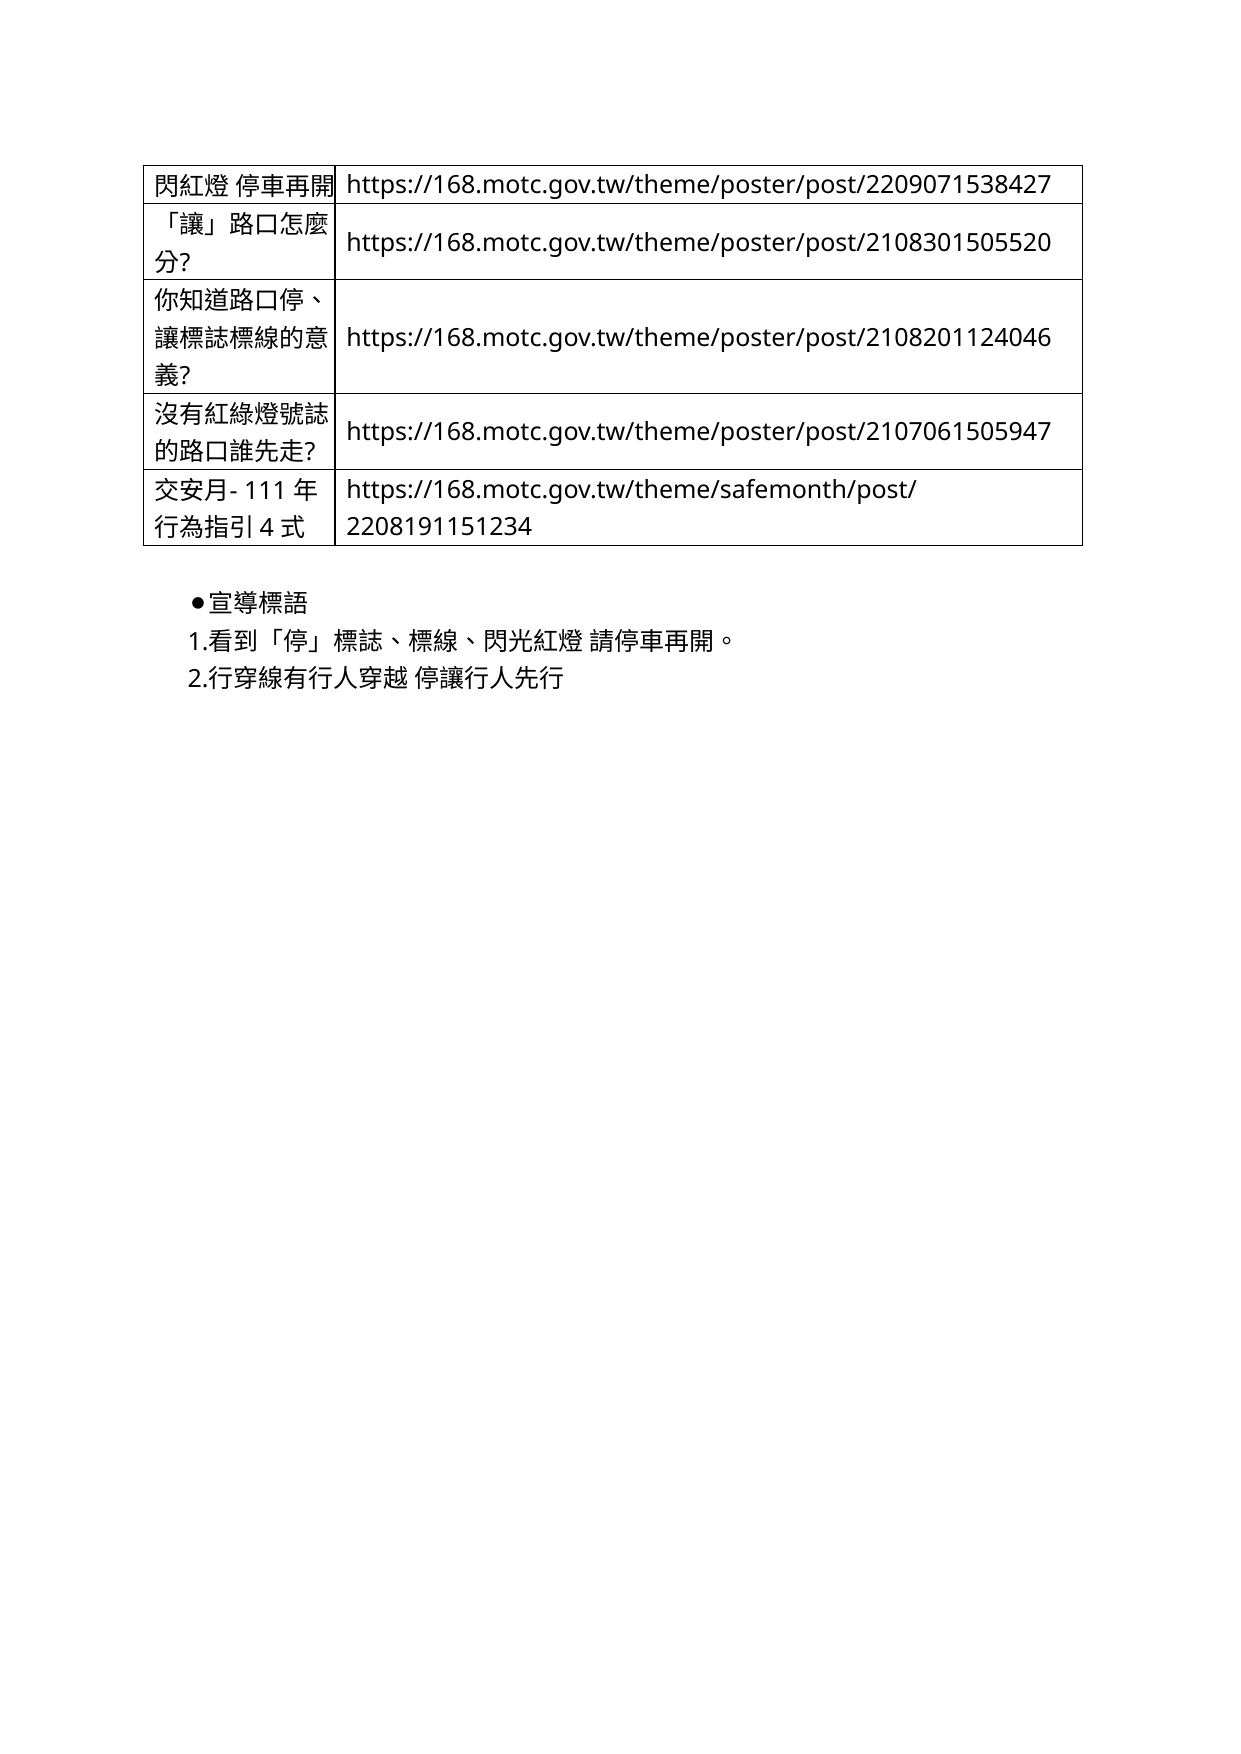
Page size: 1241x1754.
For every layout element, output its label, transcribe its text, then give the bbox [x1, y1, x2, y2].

table_cell https://168.motc.gov.tw/theme/safemonth/post/2208191151234 [336, 470, 1082, 545]
table_cell https://168.motc.gov.tw/theme/poster/post/2108201124046 [336, 280, 1082, 393]
text 2.行穿線有行人穿越 停讓行人先行 [187, 658, 1053, 696]
table_cell https://168.motc.gov.tw/theme/poster/post/2107061505947 [336, 394, 1082, 469]
table_cell https://168.motc.gov.tw/theme/poster/post/2209071538427 [336, 166, 1082, 203]
table_cell 交安月- 111 年行為指引4 式 [144, 470, 334, 545]
table_cell 閃紅燈 停車再開 [144, 166, 334, 203]
table_cell https://168.motc.gov.tw/theme/poster/post/2108301505520 [336, 204, 1082, 279]
table_cell 「讓」路口怎麼分? [144, 204, 334, 279]
table_cell 沒有紅綠燈號誌的路口誰先走? [144, 394, 334, 469]
text ⚫宣導標語 [187, 583, 1053, 621]
text 1.看到「停」標誌、標線、閃光紅燈 請停車再開。 [187, 621, 1053, 658]
table_cell 你知道路口停、讓標誌標線的意義? [144, 280, 334, 393]
